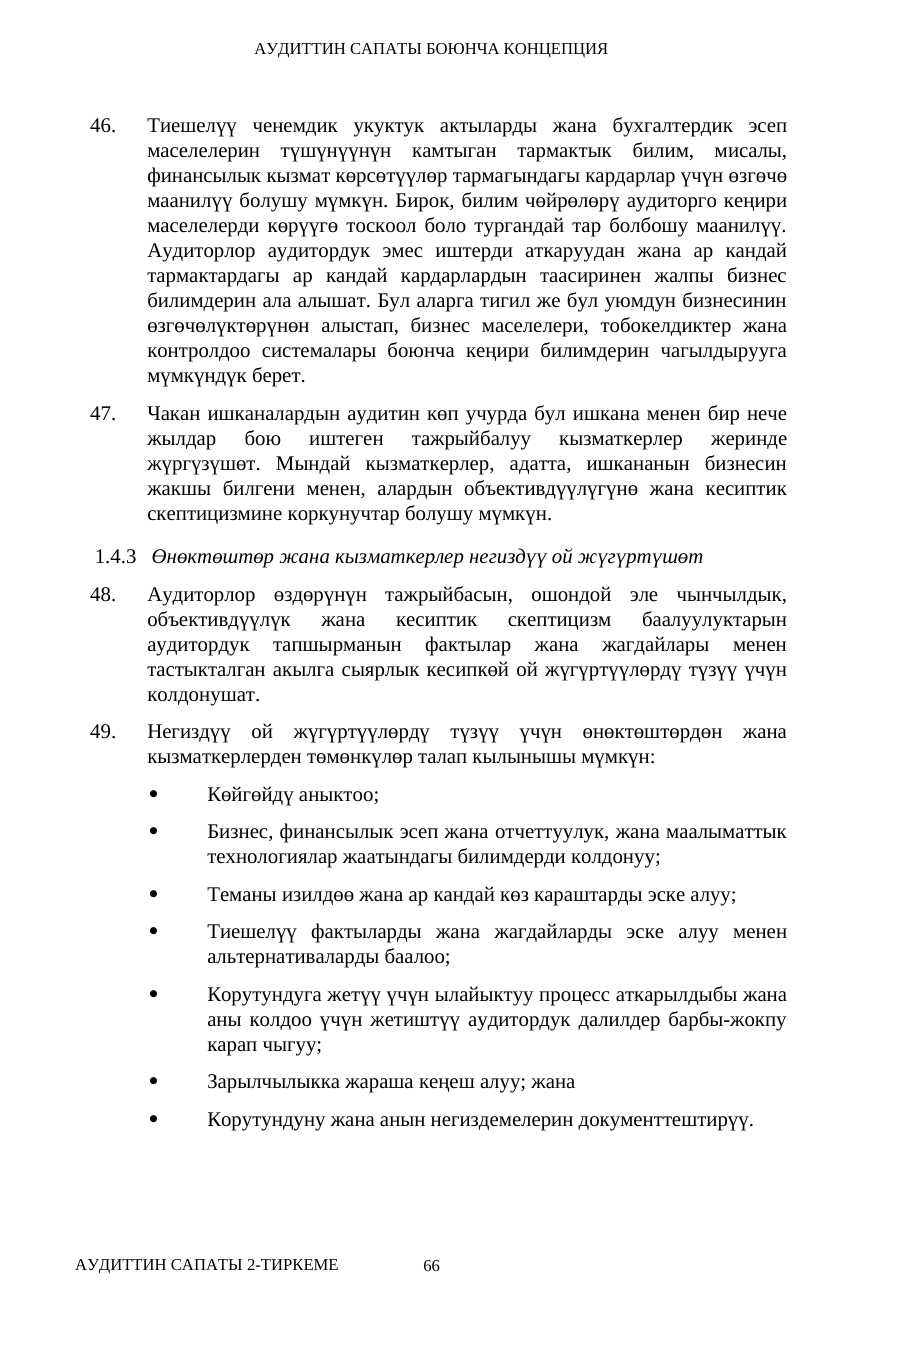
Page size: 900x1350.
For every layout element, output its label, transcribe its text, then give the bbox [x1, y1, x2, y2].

text Бизнес, финансылык эсеп жана отчеттуулук, жана маалыматтык технологиялар жаатындагы билимдерди колдонуу; [150, 819, 787, 869]
list Аудиторлор өздөрүнүн тажрыйбасын, ошондой эле чынчылдык, объективдүүлүк жана кесиптик скептицизм баалуулуктарын аудитордук тапшырманын фактылар жана жагдайлары менен тастыкталган акылга сыярлык кесипкөй ой жүгүртүүлөрдү түзүү үчүн колдонушат. [90, 581, 787, 706]
text Көйгөйдү аныктоо; [150, 781, 787, 806]
text Теманы изилдөө жана ар кандай көз караштарды эске алуу; [150, 881, 787, 906]
text Зарылчылыкка жараша кеңеш алуу; жана [150, 1069, 787, 1094]
text Корутундуга жетүү үчүн ылайыктуу процесс аткарылдыбы жана аны колдоо үчүн жетиштүү аудитордук далилдер барбы-жокпу карап чыгуу; [150, 981, 787, 1056]
text Тиешелүү фактыларды жана жагдайларды эске алуу менен альтернативаларды баалоо; [150, 919, 787, 969]
list Чакан ишканалардын аудитин көп учурда бул ишкана менен бир нече жылдар бою иштеген тажрыйбалуу кызматкерлер жеринде жүргүзүшөт. Мындай кызматкерлер, адатта, ишкананын бизнесин жакшы билгени менен, алардын объективдүүлүгүнө жана кесиптик скептицизмине коркунучтар болушу мүмкүн. [90, 400, 787, 525]
list Тиешелүү ченемдик укуктук актыларды жана бухгалтердик эсеп маселелерин түшүнүүнүн камтыган тармактык билим, мисалы, финансылык кызмат көрсөтүүлөр тармагындагы кардарлар үчүн өзгөчө маанилүү болушу мүмкүн. Бирок, билим чөйрөлөрү аудиторго кеңири маселелерди көрүүгө тоскоол боло тургандай тар болбошу маанилүү. Аудиторлор аудитордук эмес иштерди аткаруудан жана ар кандай тармактардагы ар кандай кардарлардын таасиринен жалпы бизнес билимдерин ала алышат. Бул аларга тигил же бул уюмдун бизнесинин өзгөчөлүктөрүнөн алыстап, бизнес маселелери, тобокелдиктер жана контролдоо системалары боюнча кеңири билимдерин чагылдырууга мүмкүндүк берет. [90, 112, 787, 387]
list Өнөктөштөр жана кызматкерлер негиздүү ой жүгүртүшөт [94, 544, 787, 569]
list Негиздүү ой жүгүртүүлөрдү түзүү үчүн өнөктөштөрдөн жана кызматкерлерден төмөнкүлөр талап кылынышы мүмкүн: [90, 719, 787, 769]
text Корутундуну жана анын негиздемелерин документтештирүү. [150, 1106, 787, 1131]
